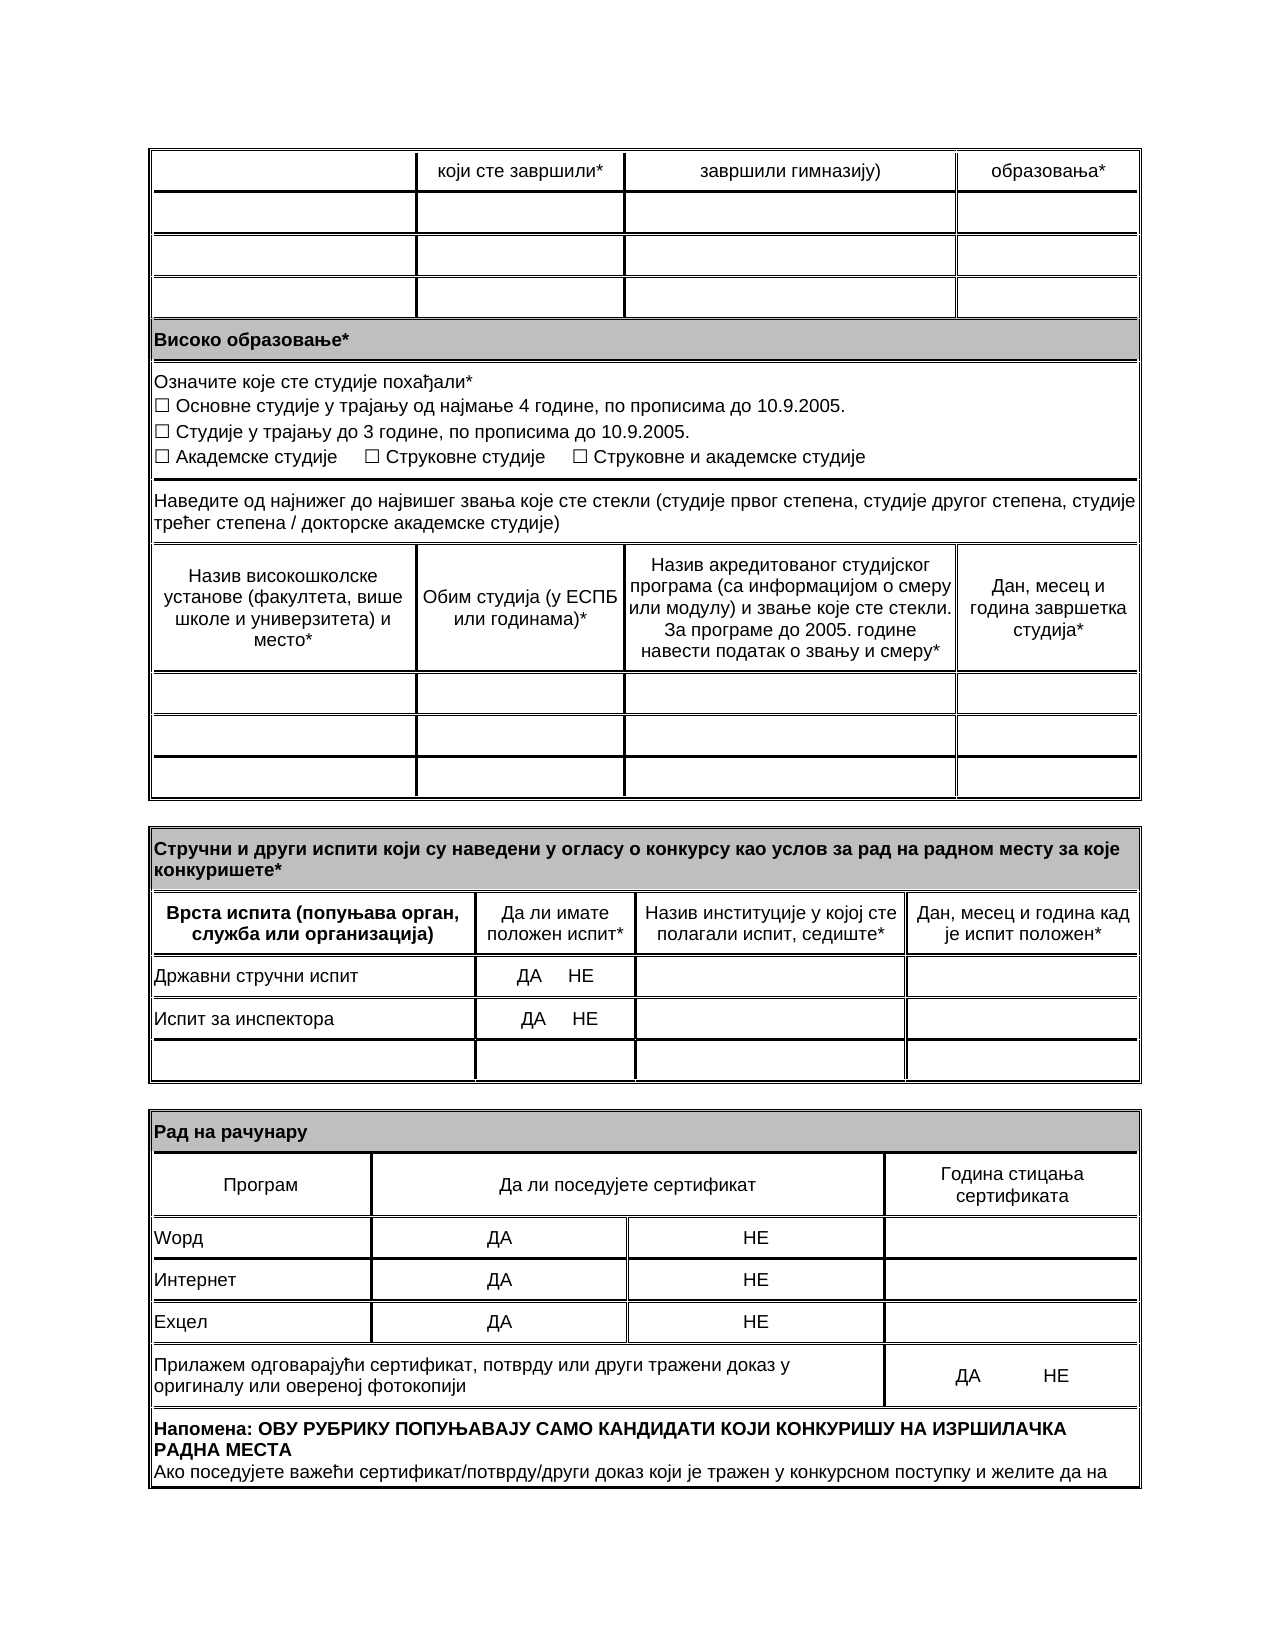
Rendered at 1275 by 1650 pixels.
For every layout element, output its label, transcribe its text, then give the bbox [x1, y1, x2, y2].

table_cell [150, 1406, 1140, 1486]
table_cell Обим студија (у ЕСПБ или годинама)* [418, 545, 623, 670]
table_cell [635, 1038, 906, 1080]
table_cell ДА [373, 1260, 626, 1299]
table_cell [418, 278, 623, 317]
table_cell [150, 1038, 475, 1080]
table_cell [637, 999, 904, 1038]
table_cell [416, 758, 624, 797]
table_cell Наведите од најнижег до највишег звања које сте стекли (студије првог степена, студије другог степена, студије трећег степена / докторске академске студије) [150, 478, 1140, 542]
table_cell ДА НЕ [477, 957, 634, 996]
table_cell Означите које сте студије похађали* ☐ Основне студије у трајању од најмање 4 године, по прописима до 10.9.2005. ☐ Студије у трајању до 3 године, по прописима до 10.9.2005. ☐ Академске студије ☐ Струковне студије ☐ Струковне и академске студије [152, 359, 1139, 478]
table_cell [958, 670, 1139, 713]
table_cell [884, 1215, 1140, 1257]
table_cell ДА НЕ [477, 999, 634, 1038]
table_header Стручни и други испити који су наведени у огласу о конкурсу као услов за рад на радном месту за које конкуришете* [152, 829, 1139, 889]
table_cell [886, 1299, 1139, 1342]
table_cell [906, 1038, 1140, 1080]
table_cell Дан, месец и година кад је испит положен* [908, 890, 1139, 953]
table_cell [626, 278, 955, 317]
table_cell ДА [373, 1218, 626, 1257]
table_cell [416, 151, 624, 190]
table_cell [958, 232, 1139, 274]
table_cell ДА [373, 1303, 626, 1342]
table_cell [958, 275, 1139, 317]
table_cell Дан, месец и година завршетка студија* [956, 542, 1140, 670]
table_cell [152, 670, 415, 713]
table_cell [908, 953, 1139, 996]
table_cell Назив акредитованог студијског програма (са информацијом о смеру или модулу) и звање које сте стекли. За програме до 2005. године навести податак о звању и смеру* [626, 545, 955, 670]
table_cell Да ли имате положен испит* [477, 893, 634, 953]
table_cell [475, 1041, 635, 1080]
table_cell [152, 232, 415, 274]
table_cell [152, 275, 415, 317]
table_cell [152, 190, 415, 232]
table_header Рад на рачунару [152, 1112, 1139, 1151]
table_cell Еxцел [152, 1299, 370, 1342]
table_cell НЕ [629, 1303, 883, 1342]
table_cell [418, 716, 623, 755]
table_cell [418, 193, 623, 232]
table_cell [626, 236, 955, 274]
table_cell [958, 190, 1139, 232]
table_cell [626, 674, 955, 713]
table_cell [418, 674, 623, 713]
table_cell [624, 758, 956, 797]
table_cell [906, 996, 1140, 1038]
table_cell [418, 236, 623, 274]
table_cell Назив високошколске установе (факултета, више школе и универзитета) и место* [150, 542, 416, 670]
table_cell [152, 151, 416, 190]
table_cell [956, 755, 1139, 797]
table_cell НЕ [629, 1260, 883, 1299]
table_cell Година стицања сертификата [886, 1151, 1139, 1215]
table_cell Програм [152, 1151, 370, 1215]
table_cell Испит за инспектора [150, 996, 475, 1038]
table_cell Да ли поседујете сертификат [373, 1154, 883, 1215]
table_cell [626, 716, 955, 755]
table_cell Високо образовање* [150, 317, 1140, 359]
table_cell Државни стручни испит [152, 953, 474, 996]
table_cell Интернет [152, 1257, 370, 1299]
table_cell Назив институције у којој сте полагали испит, седиште* [637, 893, 904, 953]
table_cell Прилажем одговарајући сертификат, потврду или други тражени доказ у оригиналу или овереној фотокопији [150, 1342, 884, 1406]
table_cell [956, 713, 1140, 755]
table_cell [150, 713, 416, 755]
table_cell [624, 151, 956, 190]
table_cell [886, 1257, 1139, 1299]
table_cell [956, 151, 1139, 190]
table_cell [637, 957, 904, 996]
table_cell [152, 755, 416, 797]
table_cell Wорд [150, 1215, 371, 1257]
table_cell ДА НЕ [884, 1342, 1140, 1406]
table_cell Врста испита (попуњава орган, служба или организација) [152, 890, 474, 953]
table_cell НЕ [629, 1218, 883, 1257]
table_cell [626, 193, 955, 232]
